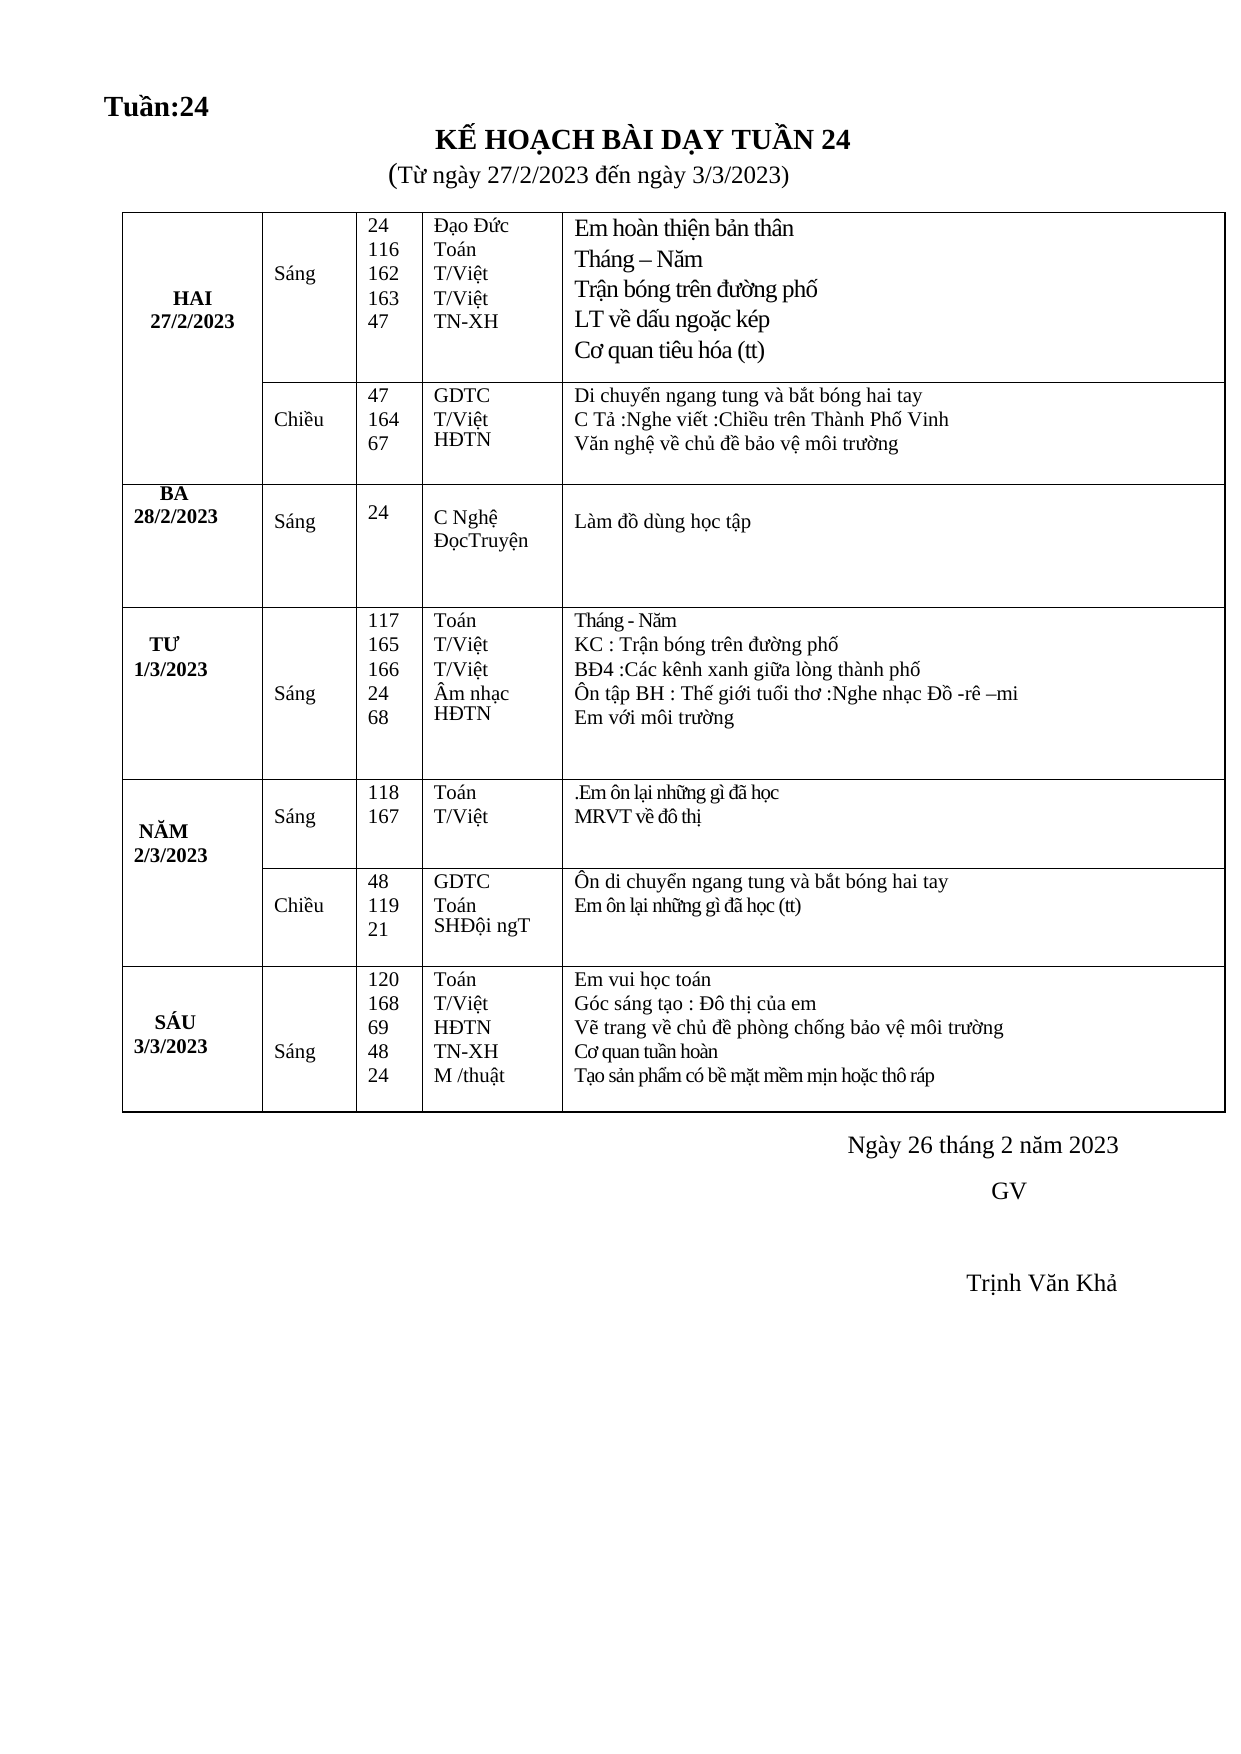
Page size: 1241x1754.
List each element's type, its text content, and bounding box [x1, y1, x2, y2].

table_cell Chiều [263, 869, 356, 966]
table_cell C Nghệ ĐọcTruyện [423, 485, 562, 607]
text (Từ ngày 27/2/2023 đến ngày 3/3/2023) [103, 156, 1182, 189]
table_cell Làm đồ dùng học tập [563, 485, 1224, 607]
table_cell Toán T/Việt T/Việt Âm nhạc HĐTN [423, 608, 562, 779]
table_cell Chiều [263, 383, 356, 484]
table_cell 48 119 21 [357, 869, 422, 966]
table_cell TƯ 1/3/2023 [123, 608, 262, 779]
table_header Đạo Đức Toán T/Việt T/Việt TN-XH [423, 213, 562, 382]
table_cell SÁU 3/3/2023 [123, 967, 262, 1111]
table_cell GDTC Toán SHĐội ngT [423, 869, 562, 966]
table_cell NĂM 2/3/2023 [123, 780, 262, 966]
table_cell Di chuyển ngang tung và bắt bóng hai tay C Tả :Nghe viết :Chiều trên Thành Phố Vinh Văn nghệ về chủ đề bảo vệ môi trường [563, 383, 1224, 484]
table_cell 118 167 [357, 780, 422, 868]
table_cell Sáng [263, 485, 356, 607]
table_cell Sáng [263, 608, 356, 779]
text GV [103, 1181, 1182, 1204]
table_cell Sáng [263, 780, 356, 868]
table_cell Em vui học toán Góc sáng tạo : Đô thị của em Vẽ trang về chủ đề phòng chống bảo vệ môi trường Cơ quan tuần hoàn Tạo sản phẩm có bề mặt mềm mịn hoặc thô ráp [563, 967, 1224, 1111]
table_header HAI 27/2/2023 [123, 213, 262, 484]
table_cell Toán T/Việt HĐTN TN-XH M /thuật [423, 967, 562, 1111]
table_cell Ôn di chuyển ngang tung và bắt bóng hai tay Em ôn lại những gì đã học (tt) [563, 869, 1224, 966]
table_cell 120 168 69 48 24 [357, 967, 422, 1111]
table_cell 117 165 166 24 68 [357, 608, 422, 779]
table_cell Tháng - Năm KC : Trận bóng trên đường phố BĐ4 :Các kênh xanh giữa lòng thành phố Ôn tập BH : Thế giới tuổi thơ :Nghe nhạc Đồ -rê –mi Em với môi trường [563, 608, 1224, 779]
text Tuần:24 [103, 89, 1182, 122]
text KẾ HOẠCH BÀI DẠY TUẦN 24 [103, 122, 1182, 156]
table_header Sáng [263, 213, 356, 382]
table_header 24 116 162 163 47 [357, 213, 422, 382]
table_cell BA 28/2/2023 [123, 485, 262, 607]
text Ngày 26 tháng 2 năm 2023 [103, 1135, 1182, 1158]
table_cell 24 [357, 485, 422, 607]
table_cell Sáng [263, 967, 356, 1111]
table_cell GDTC T/Việt HĐTN [423, 383, 562, 484]
table_cell .Em ôn lại những gì đã học MRVT về đô thị [563, 780, 1224, 868]
table_cell 47 164 67 [357, 383, 422, 484]
table_header Em hoàn thiện bản thân Tháng – Năm Trận bóng trên đường phố LT về dấu ngoặc kép Cơ quan tiêu hóa (tt) [563, 213, 1224, 382]
text Trịnh Văn Khả [103, 1273, 1182, 1296]
table_cell Toán T/Việt [423, 780, 562, 868]
